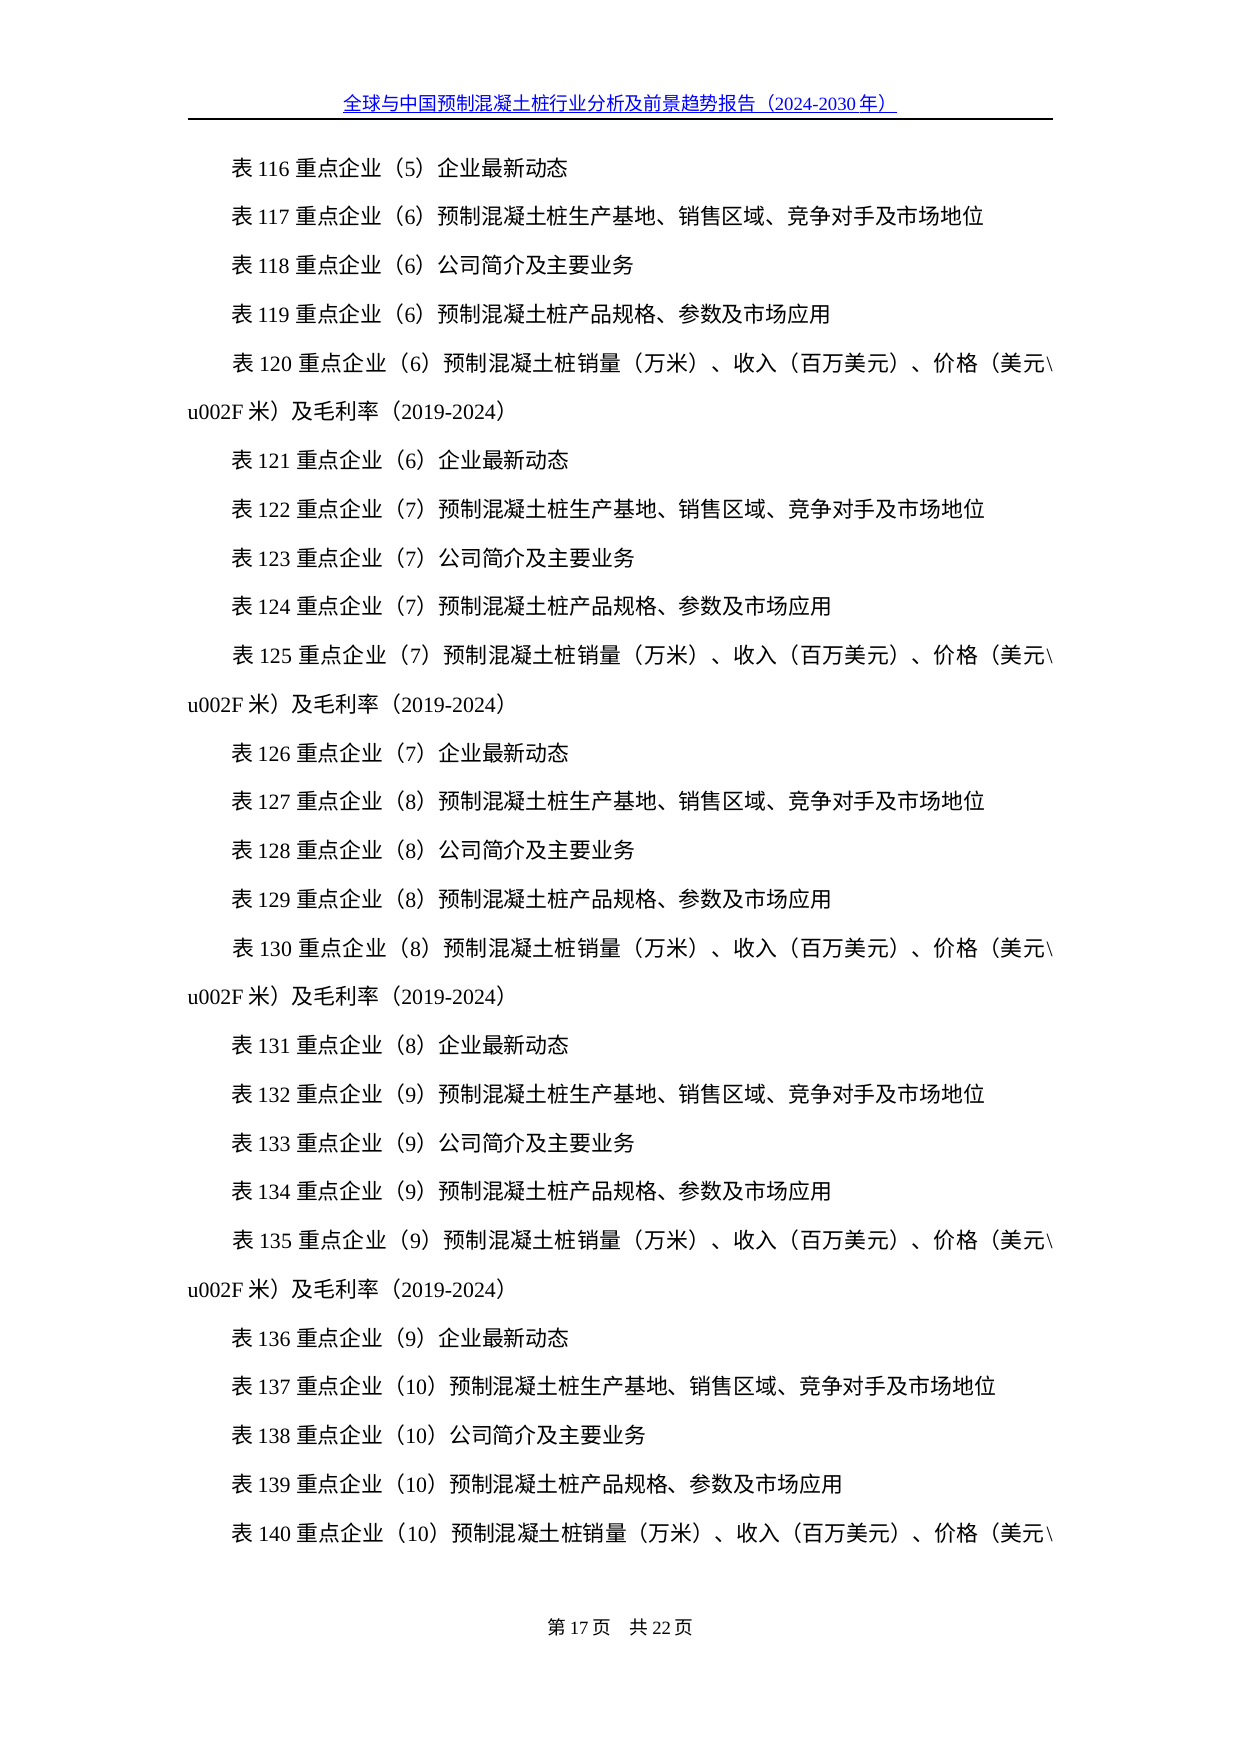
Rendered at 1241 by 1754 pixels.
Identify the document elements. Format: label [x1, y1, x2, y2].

text [187, 150, 1053, 1548]
